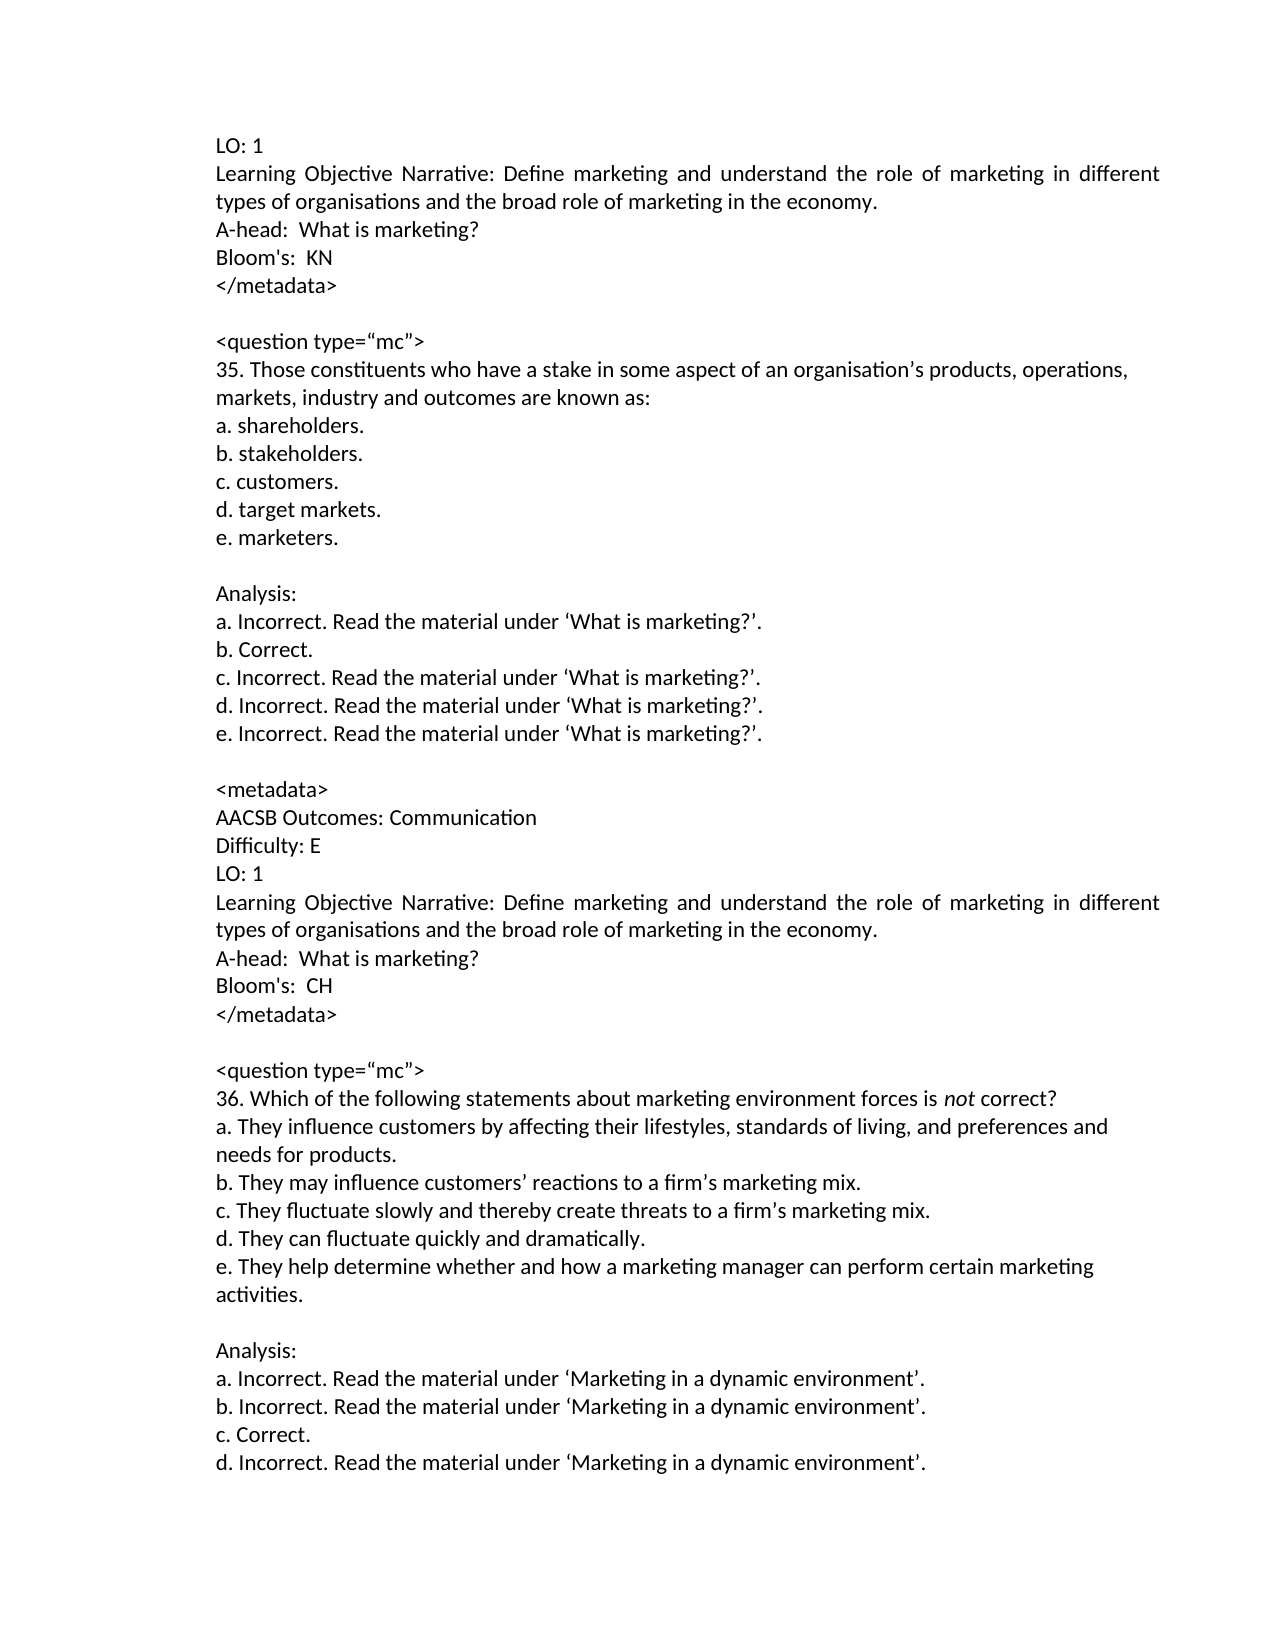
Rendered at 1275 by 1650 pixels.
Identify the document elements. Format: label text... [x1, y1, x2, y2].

text c. Correct. [216, 1420, 1162, 1448]
text a. They influence customers by affecting their lifestyles, standards of living, and preferences and needs for products. [216, 1112, 1162, 1168]
text c. customers. [216, 467, 1162, 495]
text a. shareholders. [216, 411, 1162, 439]
text b. They may influence customers’ reactions to a firm’s marketing mix. [216, 1168, 1162, 1196]
text Bloom's: KN [216, 243, 1162, 271]
text d. They can fluctuate quickly and dramatically. [216, 1224, 1162, 1252]
text A-head: What is marketing? [216, 215, 1162, 243]
text c. They fluctuate slowly and thereby create threats to a firm’s marketing mix. [216, 1196, 1162, 1224]
text Analysis: [216, 1336, 1162, 1364]
text 36. Which of the following statements about marketing environment forces is not correct? [216, 1084, 1162, 1112]
text <question type=“mc”> [216, 327, 1162, 355]
text </metadata> [216, 271, 1162, 299]
text e. Incorrect. Read the material under ‘What is marketing?’. [216, 719, 1162, 747]
text b. stakeholders. [216, 439, 1162, 467]
text LO: 1 [216, 131, 1162, 159]
text b. Incorrect. Read the material under ‘Marketing in a dynamic environment’. [216, 1392, 1162, 1420]
text d. Incorrect. Read the material under ‘What is marketing?’. [216, 691, 1162, 719]
text d. target markets. [216, 495, 1162, 523]
text 35. Those constituents who have a stake in some aspect of an organisation’s products, operations, markets, industry and outcomes are known as: [216, 355, 1162, 411]
text Learning Objective Narrative: Define marketing and understand the role of marketing in different types of organisations and the broad role of marketing in the economy. [216, 159, 1162, 215]
text c. Incorrect. Read the material under ‘What is marketing?’. [216, 663, 1162, 691]
text A-head: What is marketing? [216, 944, 1162, 972]
text <metadata> [216, 776, 1162, 803]
text Difficulty: E [216, 832, 1162, 859]
text e. marketers. [216, 523, 1162, 551]
text </metadata> [216, 1000, 1162, 1028]
text b. Correct. [216, 635, 1162, 663]
text e. They help determine whether and how a marketing manager can perform certain marketing activities. [216, 1252, 1162, 1308]
text Bloom's: CH [216, 972, 1162, 1000]
text d. Incorrect. Read the material under ‘Marketing in a dynamic environment’. [216, 1448, 1162, 1476]
text <question type=“mc”> [216, 1056, 1162, 1084]
text Learning Objective Narrative: Define marketing and understand the role of marketing in different types of organisations and the broad role of marketing in the economy. [216, 888, 1162, 944]
text Analysis: [216, 579, 1162, 607]
text a. Incorrect. Read the material under ‘What is marketing?’. [216, 607, 1162, 635]
text a. Incorrect. Read the material under ‘Marketing in a dynamic environment’. [216, 1364, 1162, 1392]
text LO: 1 [216, 859, 1162, 888]
text AACSB Outcomes: Communication [216, 803, 1162, 832]
